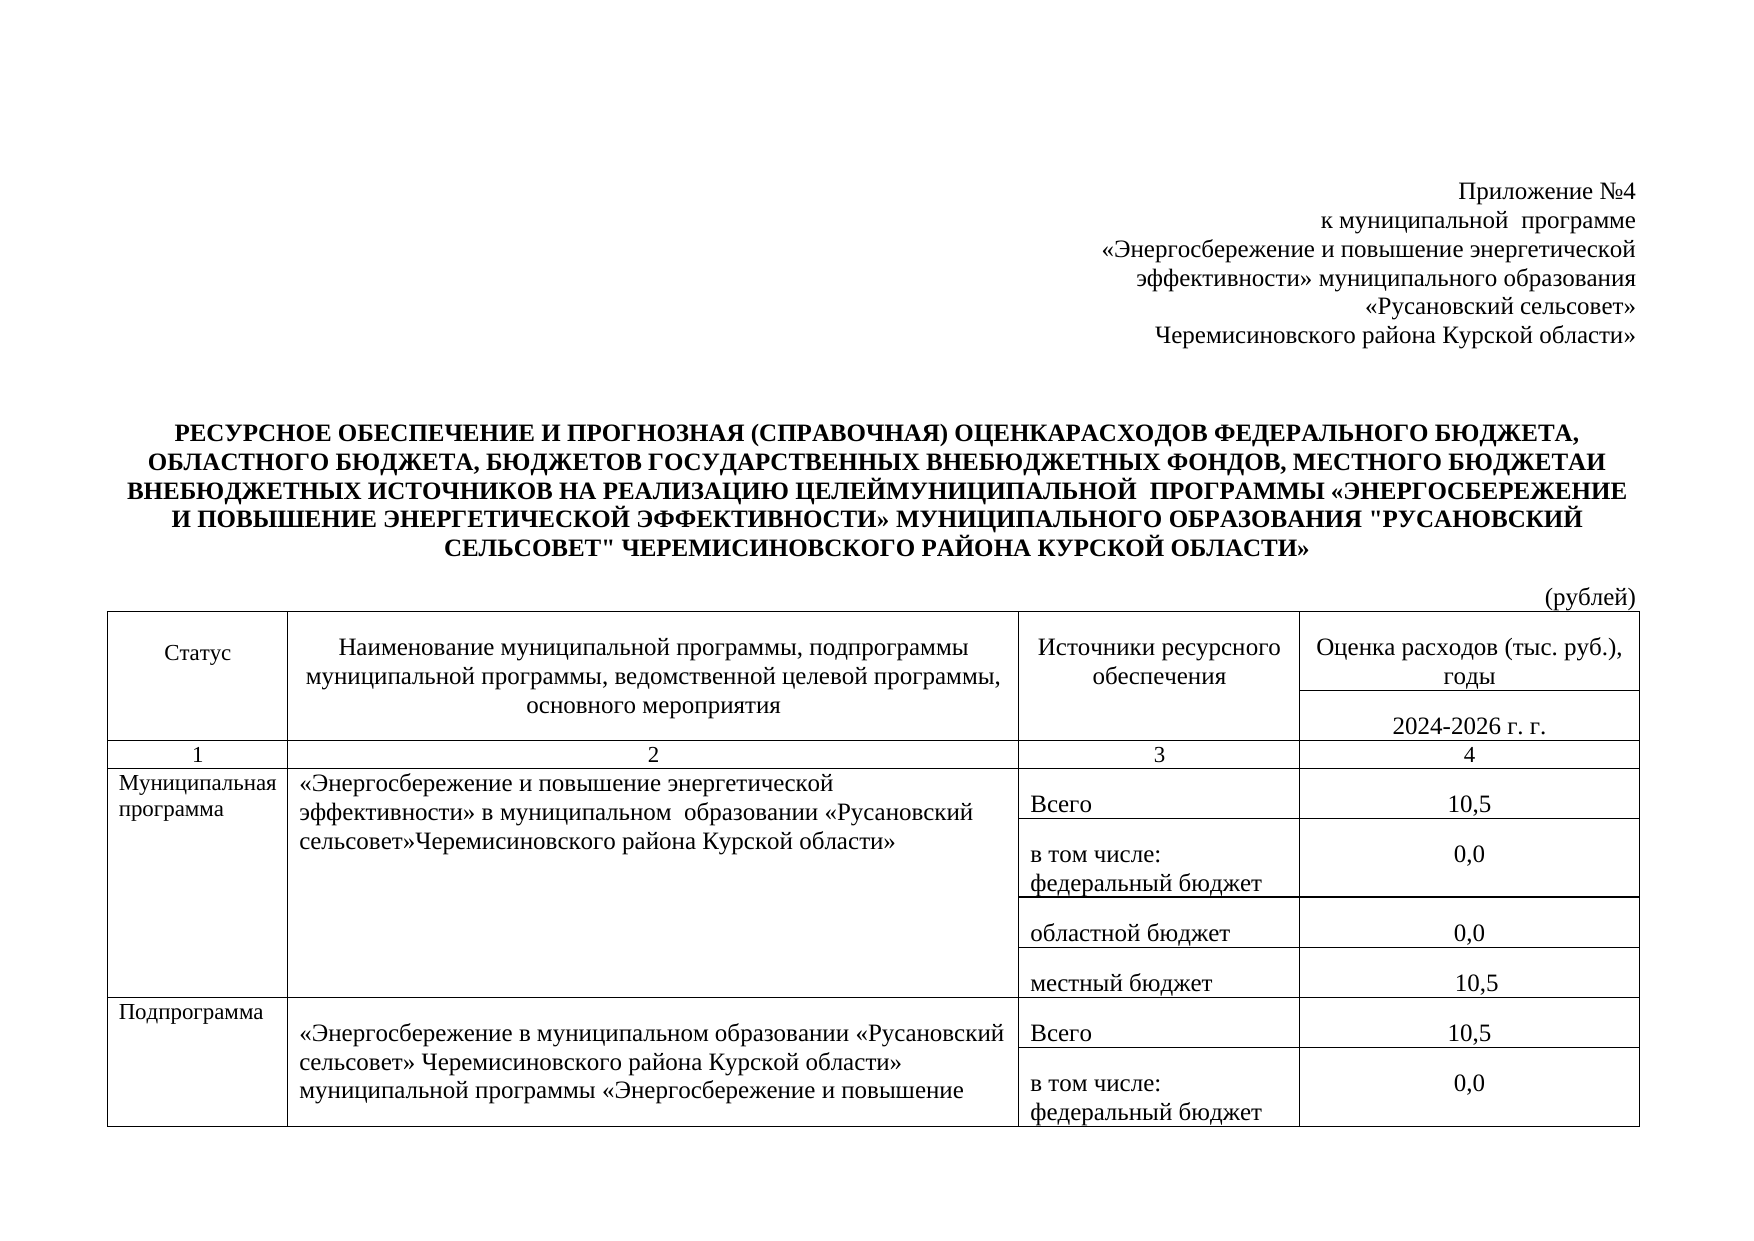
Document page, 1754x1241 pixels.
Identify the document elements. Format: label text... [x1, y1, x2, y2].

table_header Статус [108, 612, 287, 740]
table_header Наименование муниципальной программы, подпрограммы муниципальной программы, ведомственной целевой программы, основного мероприятия [288, 612, 1018, 740]
table_cell областной бюджет [1019, 898, 1299, 947]
table_cell Подпрограмма [108, 998, 287, 1126]
table_cell 0,0 [1300, 819, 1639, 896]
table_cell «Энергосбережение в муниципальном образовании «Русановский сельсовет» Черемисиновского района Курской области» муниципальной программы «Энергосбережение и повышение энергетической эффективности в муниципальном образовании «Русановский сельсовет» Черемисиновского района Курской области» [288, 998, 1018, 1126]
table_cell 0,0 [1300, 898, 1639, 947]
table_header Оценка расходов (тыс. руб.), годы [1300, 612, 1639, 690]
table_cell местный бюджет [1019, 948, 1299, 997]
table_cell 10,5 [1300, 769, 1639, 818]
text РЕСУРСНОЕ ОБЕСПЕЧЕНИЕ И ПРОГНОЗНАЯ (СПРАВОЧНАЯ) ОЦЕНКАРАСХОДОВ ФЕДЕРАЛЬНОГО БЮДЖЕТА, ОБЛАСТНОГО БЮДЖЕТА, БЮДЖЕТОВ ГОСУДАРСТВЕННЫХ ВНЕБЮДЖЕТНЫХ ФОНДОВ, МЕСТНОГО БЮДЖЕТАИ ВНЕБЮДЖЕТНЫХ ИСТОЧНИКОВ НА РЕАЛИЗАЦИЮ ЦЕЛЕЙМУНИЦИПАЛЬНОЙ ПРОГРАММЫ «ЭНЕРГОСБЕРЕЖЕНИЕ И ПОВЫШЕНИЕ ЭНЕРГЕТИЧЕСКОЙ ЭФФЕКТИВНОСТИ» МУНИЦИПАЛЬНОГО ОБРАЗОВАНИЯ "РУСАНОВСКИЙ СЕЛЬСОВЕТ" ЧЕРЕМИСИНОВСКОГО РАЙОНА КУРСКОЙ ОБЛАСТИ» [118, 418, 1636, 562]
text «Русановский сельсовет» [118, 291, 1636, 320]
text Приложение №4 [118, 176, 1636, 205]
table_cell «Энергосбережение и повышение энергетической эффективности» в муниципальном образовании «Русановский сельсовет»Черемисиновского района Курской области» [288, 769, 1018, 997]
text к муниципальной программе [118, 205, 1636, 234]
table_cell Всего [1019, 769, 1299, 818]
table_cell в том числе: федеральный бюджет [1019, 819, 1299, 896]
text эффективности» муниципального образования [118, 263, 1636, 291]
table_cell Всего [1019, 998, 1299, 1047]
table_cell 0,0 [1300, 1048, 1639, 1126]
table_cell Муниципальная программа [108, 769, 287, 997]
table_header Источники ресурсного обеспечения [1019, 612, 1299, 740]
text Черемисиновского района Курской области» [118, 320, 1636, 349]
table_cell 10,5 [1300, 948, 1639, 997]
text (рублей) [118, 582, 1636, 611]
table_cell 2024-2026 г. г. [1300, 691, 1639, 740]
table_cell 10,5 [1300, 998, 1639, 1047]
text «Энергосбережение и повышение энергетической [118, 234, 1636, 263]
table_cell в том числе: федеральный бюджет [1019, 1048, 1299, 1126]
